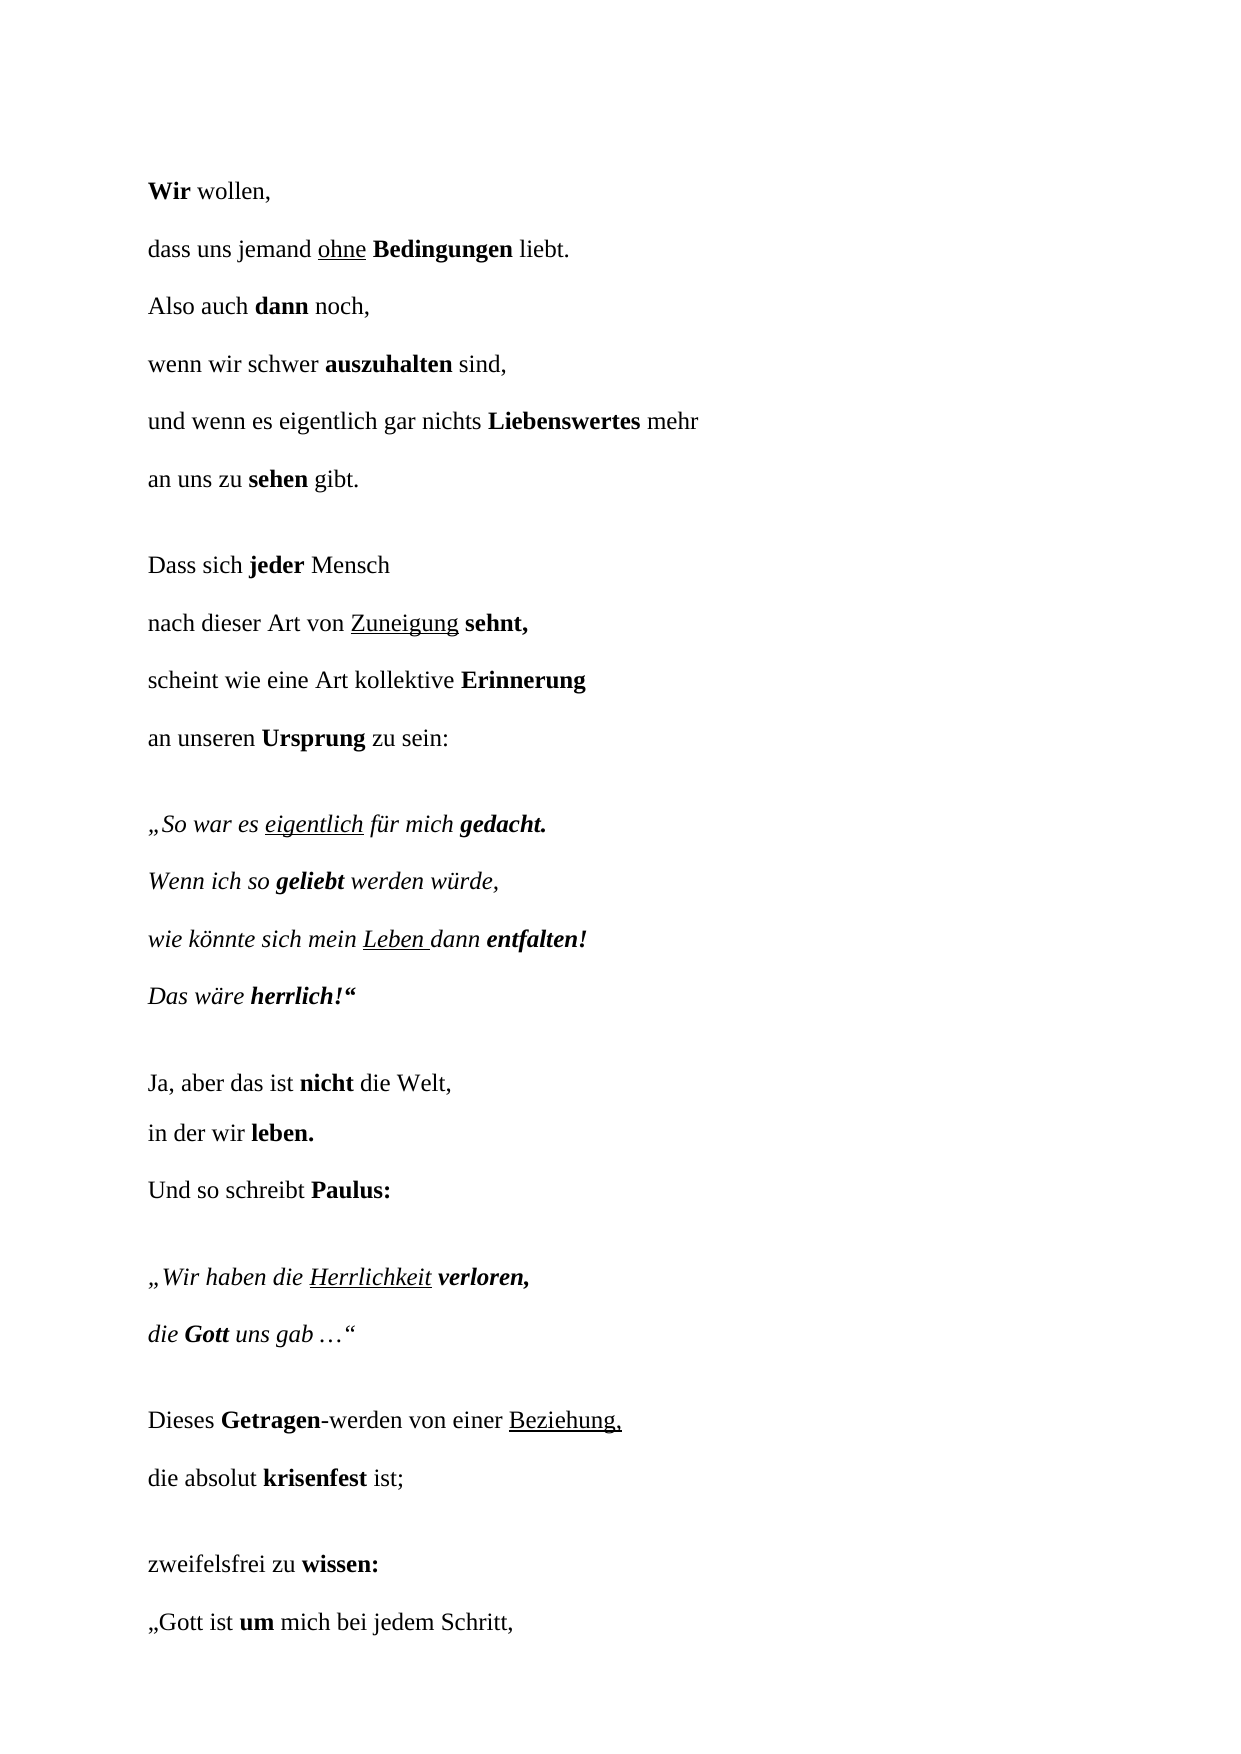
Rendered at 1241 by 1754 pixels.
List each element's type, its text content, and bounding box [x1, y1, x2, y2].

text scheint wie eine Art kollektive Erinnerung [148, 665, 1093, 694]
text wenn wir schwer auszuhalten sind, [148, 349, 1093, 378]
text Wir wollen, [148, 176, 1093, 205]
text die Gott uns gab …“ [148, 1319, 1093, 1348]
text zweifelsfrei zu wissen: [148, 1549, 1093, 1578]
text Und so schreibt Paulus: [148, 1175, 1093, 1204]
text dass uns jemand ohne Bedingungen liebt. [148, 234, 1093, 263]
text Dieses Getragen-werden von einer Beziehung, [148, 1405, 1093, 1434]
text Wenn ich so geliebt werden würde, [148, 866, 1093, 895]
text Also auch dann noch, [148, 291, 1093, 320]
text an uns zu sehen gibt. [148, 464, 1093, 493]
text „Gott ist um mich bei jedem Schritt, [148, 1607, 1093, 1635]
text „Wir haben die Herrlichkeit verloren, [148, 1262, 1093, 1290]
text in der wir leben. [148, 1118, 1093, 1147]
text wie könnte sich mein Leben dann entfalten! [148, 924, 1093, 953]
text Dass sich jeder Mensch [148, 550, 1093, 579]
text an unseren Ursprung zu sein: [148, 723, 1093, 751]
text „So war es eigentlich für mich gedacht. [148, 809, 1093, 838]
text und wenn es eigentlich gar nichts Liebenswertes mehr [148, 406, 1093, 435]
text die absolut krisenfest ist; [148, 1463, 1093, 1492]
text Das wäre herrlich!“ [148, 981, 1093, 1010]
text nach dieser Art von Zuneigung sehnt, [148, 608, 1093, 636]
text Ja, aber das ist nicht die Welt, [148, 1068, 1093, 1096]
